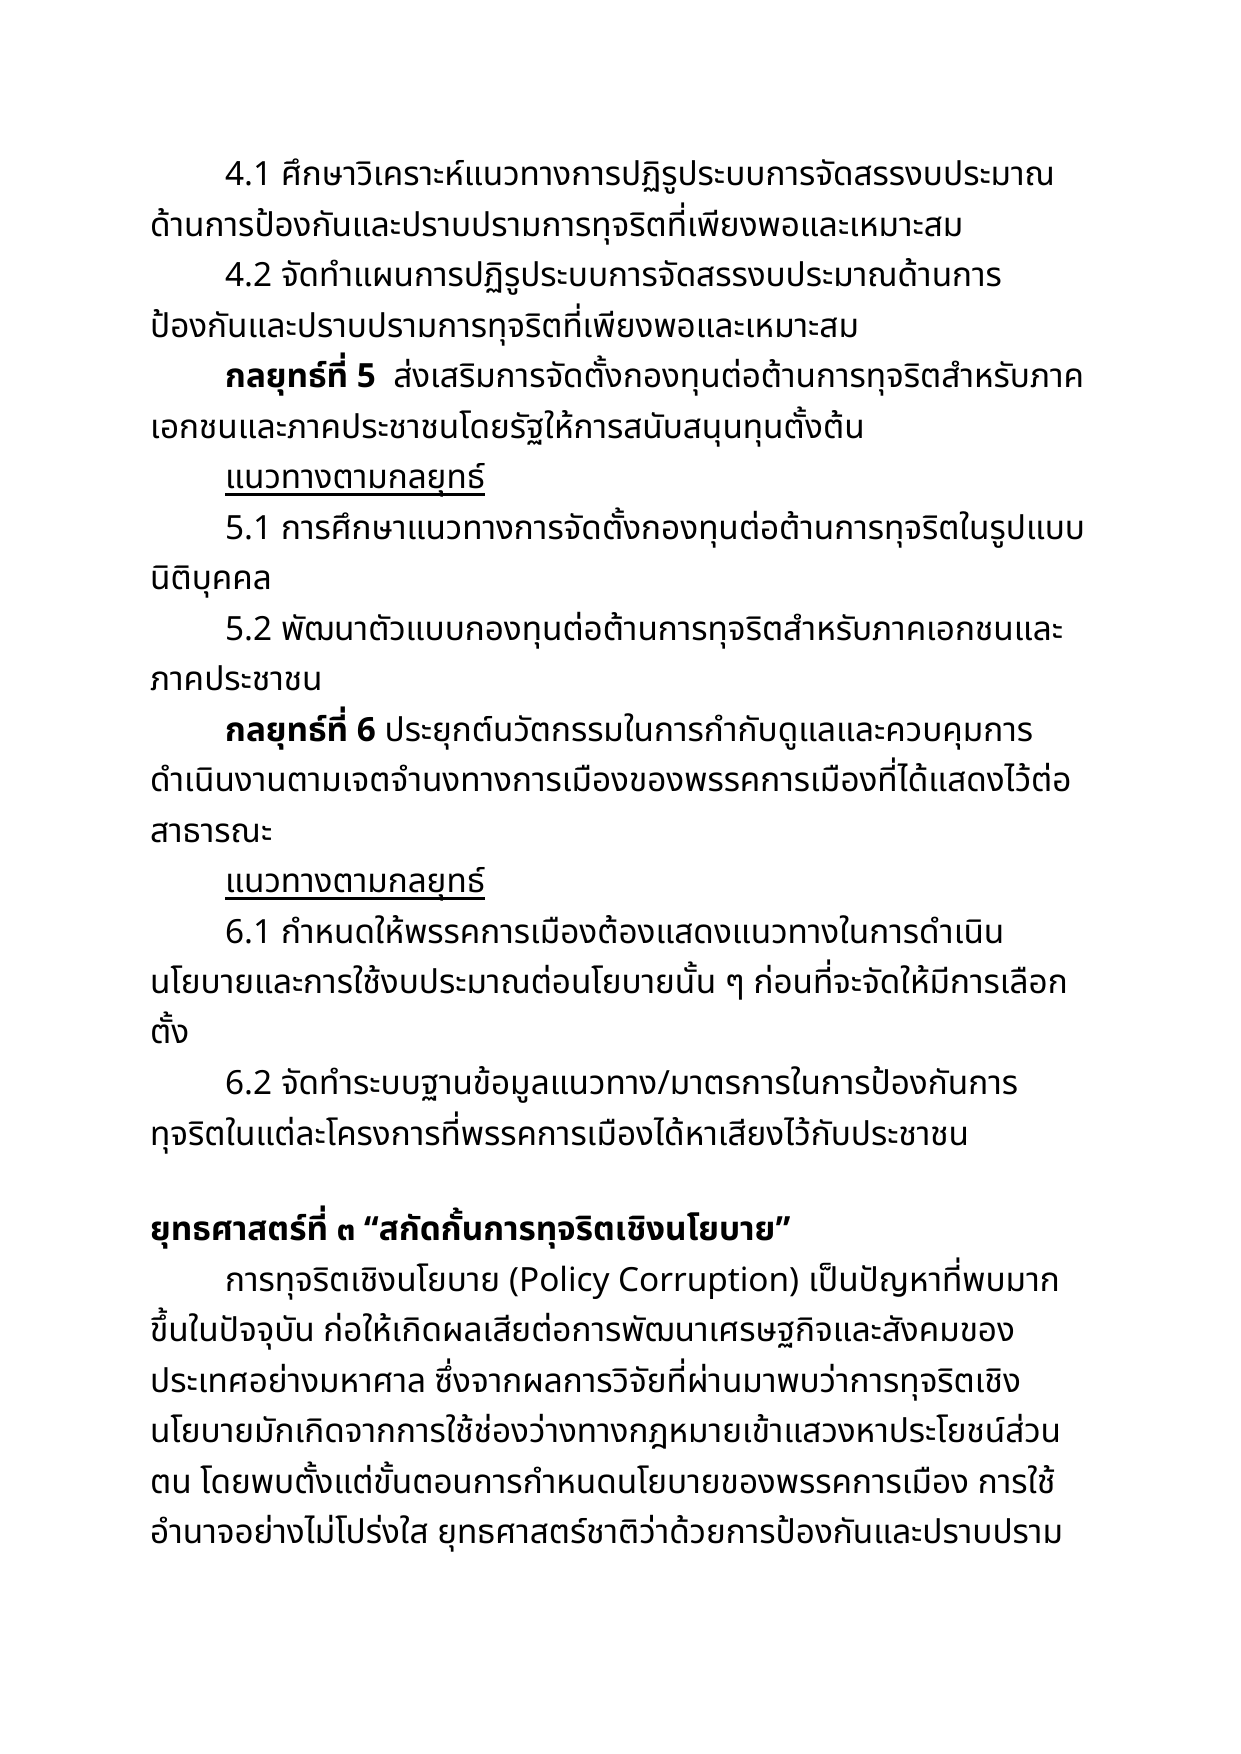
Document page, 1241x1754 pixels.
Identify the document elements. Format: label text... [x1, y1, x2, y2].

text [150, 1256, 1090, 1558]
text 5.2 พัฒนาตัวแบบกองทุนต่อต้านการทุจริตสำหรับภาคเอกชนและภาคประชาชน [150, 604, 1090, 706]
text ยุทธศาสตร์ที่ ๓ “สกัดกั้นการทุจริตเชิงนโยบาย” [150, 1205, 1090, 1256]
text 4.2 จัดทำแผนการปฏิรูประบบการจัดสรรงบประมาณด้านการป้องกันและปราบปรามการทุจริตที่เพียงพอและเหมาะสม [150, 251, 1090, 352]
text 6.1 กำหนดให้พรรคการเมืองต้องแสดงแนวทางในการดำเนินนโยบายและการใช้งบประมาณต่อนโยบายนั้น ๆ ก่อนที่จะจัดให้มีการเลือกตั้ง [150, 907, 1090, 1059]
text แนวทางตามกลยุทธ์ [150, 857, 1090, 907]
text กลยุทธ์ที่ 6 ประยุกต์นวัตกรรมในการกำกับดูแลและควบคุมการดำเนินงานตามเจตจำนงทางการเมืองของพรรคการเมืองที่ได้แสดงไว้ต่อสาธารณะ [150, 706, 1090, 857]
text กลยุทธ์ที่ 5 ส่งเสริมการจัดตั้งกองทุนต่อต้านการทุจริตสำหรับภาคเอกชนและภาคประชาชนโดยรัฐให้การสนับสนุนทุนตั้งต้น [150, 352, 1090, 453]
text 5.1 การศึกษาแนวทางการจัดตั้งกองทุนต่อต้านการทุจริตในรูปแบบนิติบุคคล [150, 503, 1090, 604]
text แนวทางตามกลยุทธ์ [150, 453, 1090, 503]
text 4.1 ศึกษาวิเคราะห์แนวทางการปฏิรูประบบการจัดสรรงบประมาณด้านการป้องกันและปราบปรามการทุจริตที่เพียงพอและเหมาะสม [150, 150, 1090, 251]
text 6.2 จัดทำระบบฐานข้อมูลแนวทาง/มาตรการในการป้องกันการทุจริตในแต่ละโครงการที่พรรคการเมืองได้หาเสียงไว้กับประชาชน [150, 1059, 1090, 1160]
